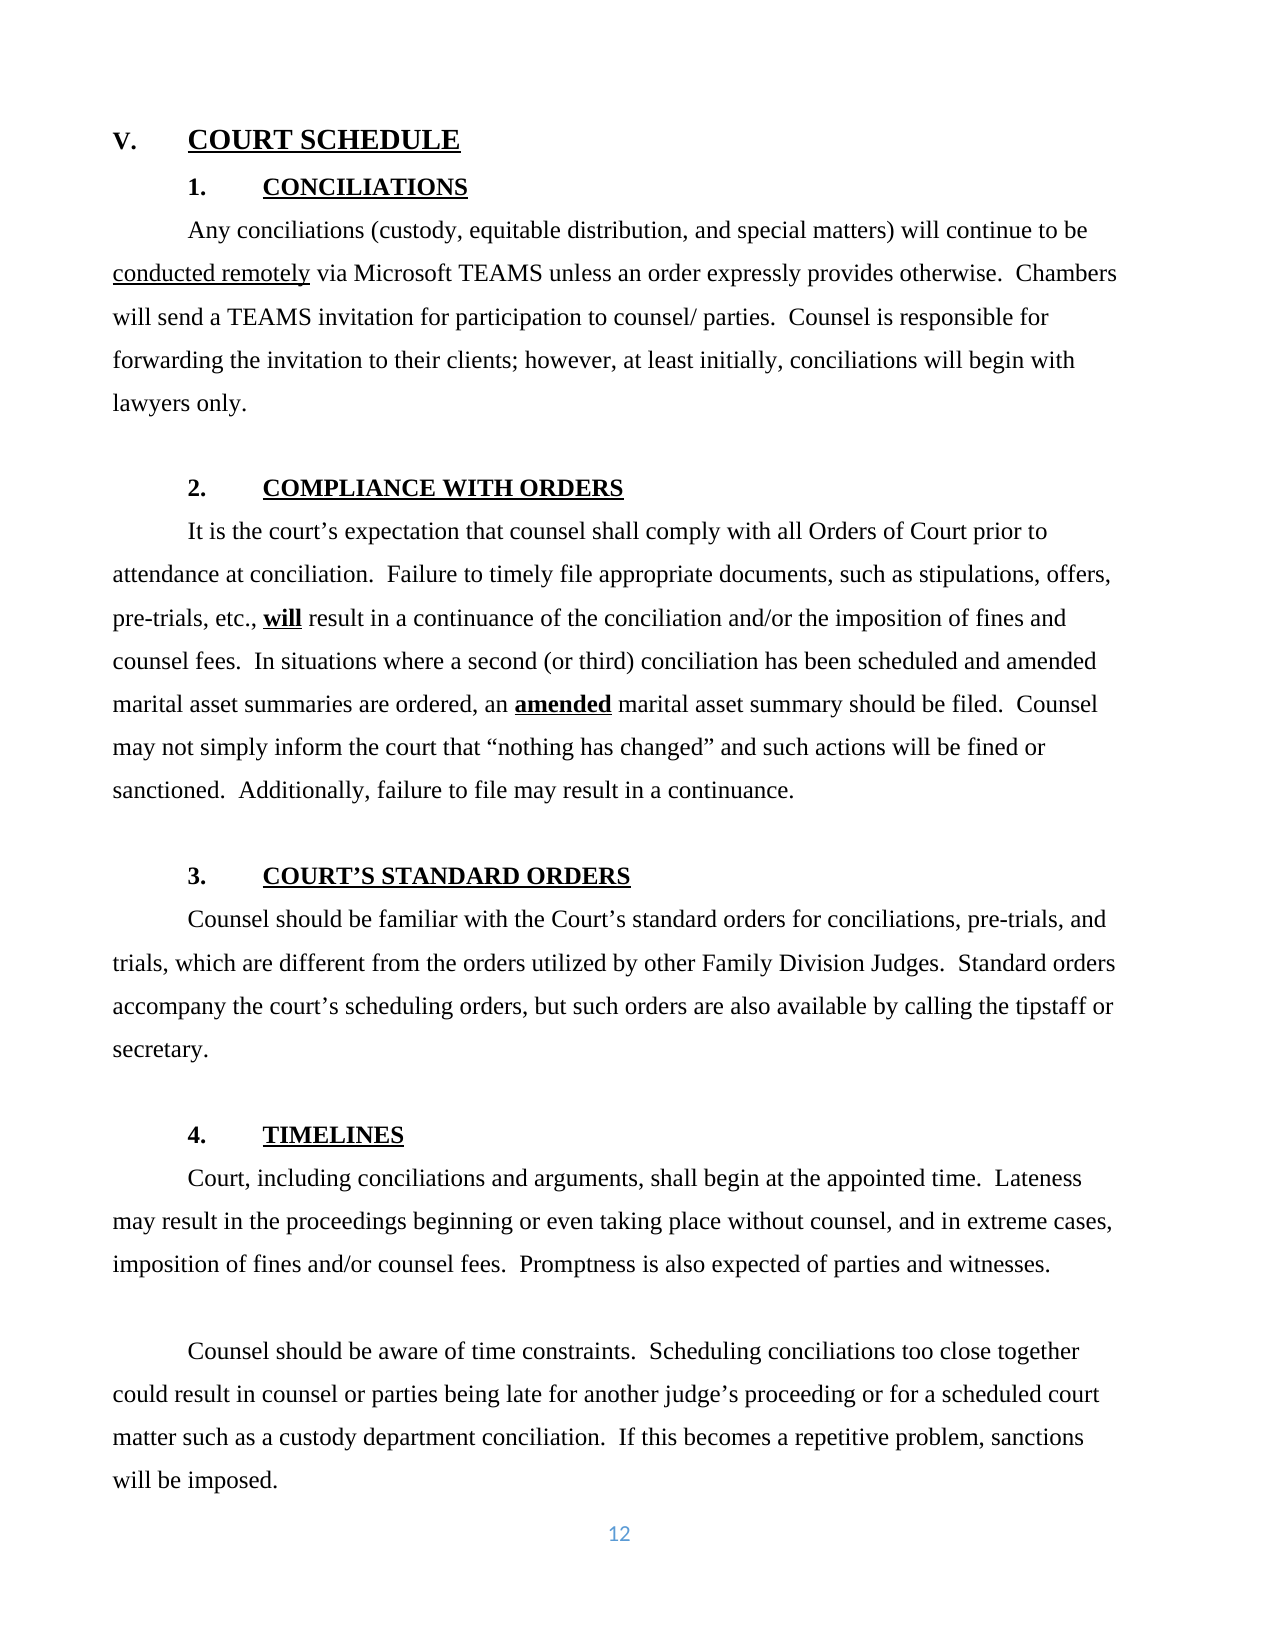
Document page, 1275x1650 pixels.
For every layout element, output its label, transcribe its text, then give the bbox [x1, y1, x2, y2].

text 3. COURT’S STANDARD ORDERS [37, 861, 1125, 890]
text 2. COMPLIANCE WITH ORDERS [37, 473, 1125, 502]
text Court, including conciliations and arguments, shall begin at the appointed time. Lateness may result in the proceedings beginning or even taking place without counsel, and in extreme cases, imposition of fines and/or counsel fees. Promptness is also expected of parties and witnesses. [37, 1163, 1125, 1278]
text It is the court’s expectation that counsel shall comply with all Orders of Court prior to attendance at conciliation. Failure to timely file appropriate documents, such as stipulations, offers, pre-trials, etc., will result in a continuance of the conciliation and/or the imposition of fines and counsel fees. In situations where a second (or third) conciliation has been scheduled and amended marital asset summaries are ordered, an amended marital asset summary should be filed. Counsel may not simply inform the court that “nothing has changed” and such actions will be fined or sanctioned. Additionally, failure to file may result in a continuance. [37, 516, 1125, 804]
text 1. CONCILIATIONS [37, 172, 1125, 201]
text 4. TIMELINES [37, 1120, 1125, 1149]
text Any conciliations (custody, equitable distribution, and special matters) will continue to be conducted remotely via Microsoft TEAMS unless an order expressly provides otherwise. Chambers will send a TEAMS invitation for participation to counsel/ parties. Counsel is responsible for forwarding the invitation to their clients; however, at least initially, conciliations will begin with lawyers only. [37, 215, 1125, 417]
text Counsel should be aware of time constraints. Scheduling conciliations too close together could result in counsel or parties being late for another judge’s proceeding or for a scheduled court matter such as a custody department conciliation. If this becomes a repetitive problem, sanctions will be imposed. [37, 1336, 1125, 1494]
text Counsel should be familiar with the Court’s standard orders for conciliations, pre-trials, and trials, which are different from the orders utilized by other Family Division Judges. Standard orders accompany the court’s scheduling orders, but such orders are also available by calling the tipstaff or secretary. [37, 904, 1125, 1063]
text V. COURT SCHEDULE [37, 122, 1125, 155]
